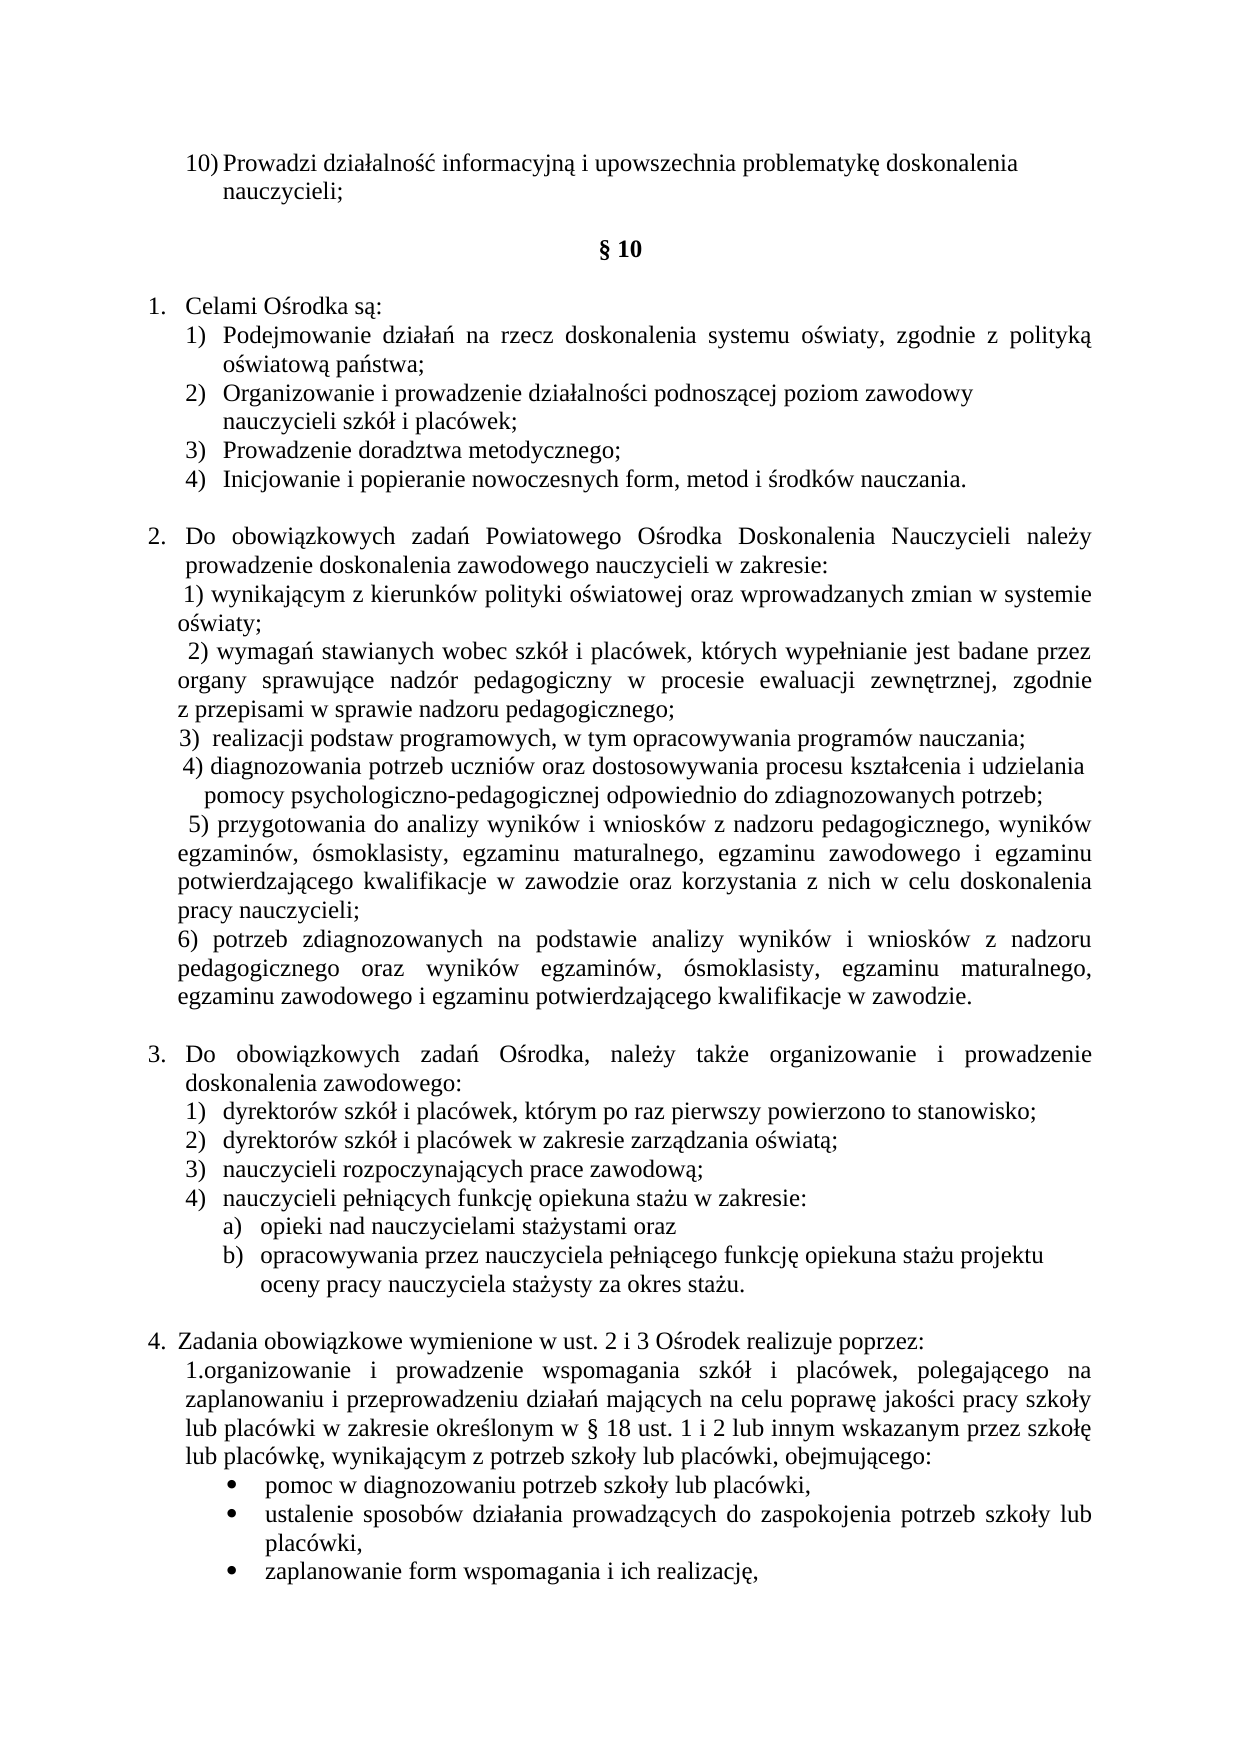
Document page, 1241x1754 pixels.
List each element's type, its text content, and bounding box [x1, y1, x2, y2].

list dyrektorów szkół i placówek w zakresie zarządzania oświatą; [185, 1125, 1093, 1154]
list Zadania obowiązkowe wymienione w ust. 2 i 3 Ośrodek realizuje poprzez: [148, 1326, 1093, 1355]
list Do obowiązkowych zadań Powiatowego Ośrodka Doskonalenia Nauczycieli należy prowadzenie doskonalenia zawodowego nauczycieli w zakresie: [148, 521, 1093, 579]
text 3) realizacji podstaw programowych, w tym opracowywania programów nauczania; [148, 723, 1093, 751]
list Do obowiązkowych zadań Ośrodka, należy także organizowanie i prowadzenie doskonalenia zawodowego: [148, 1039, 1093, 1096]
list nauczycieli pełniących funkcję opiekuna stażu w zakresie: [185, 1183, 1093, 1211]
list nauczycieli rozpoczynających prace zawodową; [185, 1154, 1093, 1183]
list ustalenie sposobów działania prowadzących do zaspokojenia potrzeb szkoły lub placówki, [227, 1499, 1093, 1556]
text 1.organizowanie i prowadzenie wspomagania szkół i placówek, polegającego na zaplanowaniu i przeprowadzeniu działań mających na celu poprawę jakości pracy szkoły lub placówki w zakresie określonym w § 18 ust. 1 i 2 lub innym wskazanym przez szkołę lub placówkę, wynikającym z potrzeb szkoły lub placówki, obejmującego: [185, 1355, 1093, 1470]
text 1) wynikającym z kierunków polityki oświatowej oraz wprowadzanych zmian w systemie oświaty; [148, 579, 1093, 636]
list pomoc w diagnozowaniu potrzeb szkoły lub placówki, [227, 1470, 1093, 1499]
list Organizowanie i prowadzenie działalności podnoszącej poziom zawodowy nauczycieli szkół i placówek; [185, 378, 1093, 435]
text 2) wymagań stawianych wobec szkół i placówek, których wypełnianie jest badane przez organy sprawujące nadzór pedagogiczny w procesie ewaluacji zewnętrznej, zgodnie z przepisami w sprawie nadzoru pedagogicznego; [148, 636, 1093, 723]
list opracowywania przez nauczyciela pełniącego funkcję opiekuna stażu projektu oceny pracy nauczyciela stażysty za okres stażu. [223, 1240, 1093, 1298]
list Prowadzenie doradztwa metodycznego; [185, 435, 1093, 464]
text 6) potrzeb zdiagnozowanych na podstawie analizy wyników i wniosków z nadzoru pedagogicznego oraz wyników egzaminów, ósmoklasisty, egzaminu maturalnego, egzaminu zawodowego i egzaminu potwierdzającego kwalifikacje w zawodzie. [177, 924, 1093, 1010]
text 4) diagnozowania potrzeb uczniów oraz dostosowywania procesu kształcenia i udzielania pomocy psychologiczno-pedagogicznej odpowiednio do zdiagnozowanych potrzeb; [148, 751, 1093, 809]
list Celami Ośrodka są: [148, 291, 1093, 320]
list zaplanowanie form wspomagania i ich realizację, [227, 1556, 1093, 1585]
text § 10 [148, 234, 1093, 263]
text 5) przygotowania do analizy wyników i wniosków z nadzoru pedagogicznego, wyników egzaminów, ósmoklasisty, egzaminu maturalnego, egzaminu zawodowego i egzaminu potwierdzającego kwalifikacje w zawodzie oraz korzystania z nich w celu doskonalenia pracy nauczycieli; [148, 809, 1093, 924]
list Inicjowanie i popieranie nowoczesnych form, metod i środków nauczania. [185, 464, 1093, 493]
list Prowadzi działalność informacyjną i upowszechnia problematykę doskonalenia nauczycieli; [185, 148, 1093, 205]
list Podejmowanie działań na rzecz doskonalenia systemu oświaty, zgodnie z polityką oświatową państwa; [185, 320, 1093, 378]
list opieki nad nauczycielami stażystami oraz [223, 1211, 1093, 1240]
list dyrektorów szkół i placówek, którym po raz pierwszy powierzono to stanowisko; [185, 1096, 1093, 1125]
